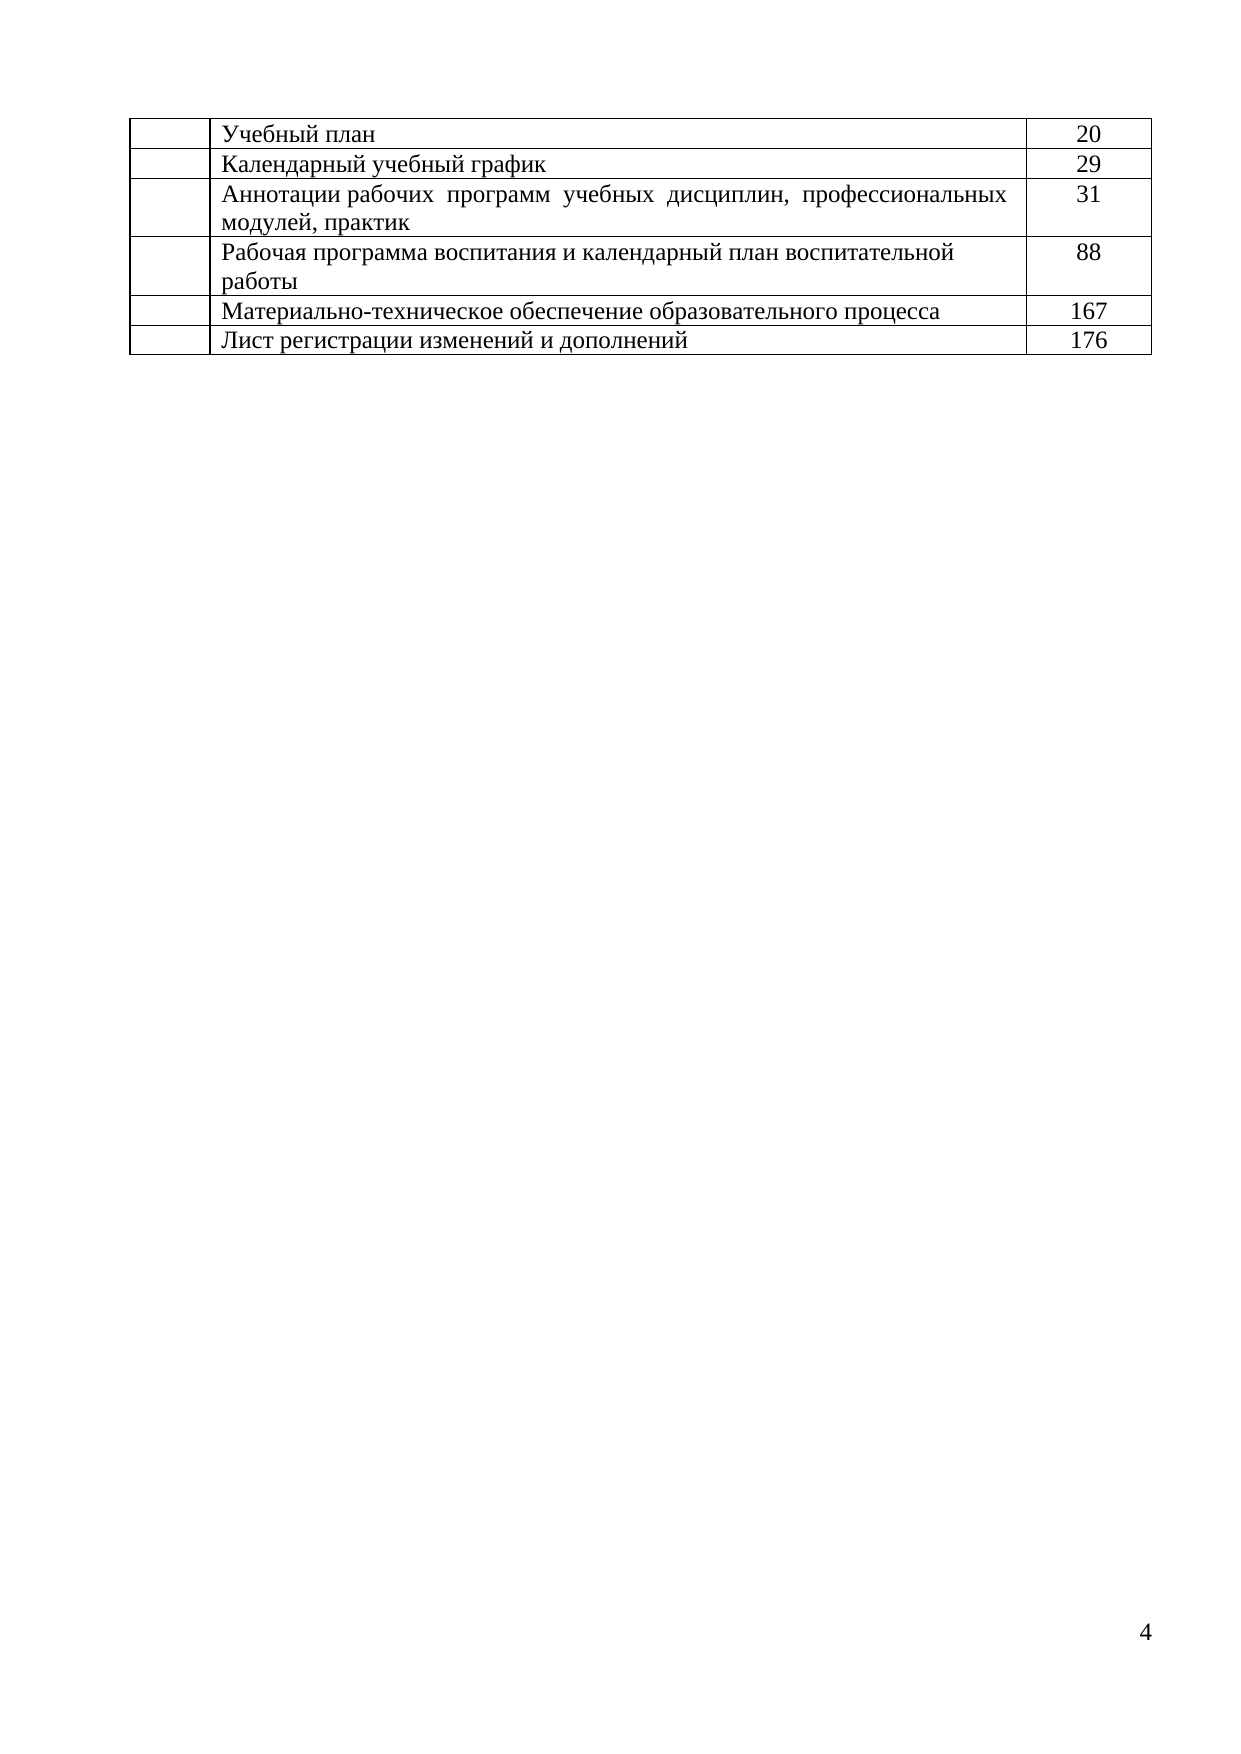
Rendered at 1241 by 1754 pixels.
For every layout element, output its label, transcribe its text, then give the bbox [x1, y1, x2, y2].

table_cell Календарный учебный график [211, 149, 1026, 178]
table_cell 29 [1027, 149, 1151, 178]
table_cell [131, 119, 209, 148]
table_cell 31 [1027, 179, 1151, 236]
table_cell 20 [1027, 119, 1151, 148]
table_cell 167 [1027, 296, 1151, 324]
table_cell [131, 179, 209, 236]
table_cell 176 [1027, 326, 1151, 354]
table_cell Материально-техническое обеспечение образовательного процесса [211, 296, 1026, 324]
table_cell [131, 149, 209, 178]
table_cell Аннотации рабочих программ учебных дисциплин, профессиональных модулей, практик [211, 179, 1026, 236]
table_cell Рабочая программа воспитания и календарный план воспитательной работы [211, 237, 1026, 295]
table_cell Лист регистрации изменений и дополнений [211, 326, 1026, 354]
table_cell [131, 296, 209, 324]
table_cell [131, 237, 209, 295]
table_cell 88 [1027, 237, 1151, 295]
table_cell [131, 326, 209, 354]
table_cell Учебный план [211, 119, 1026, 148]
